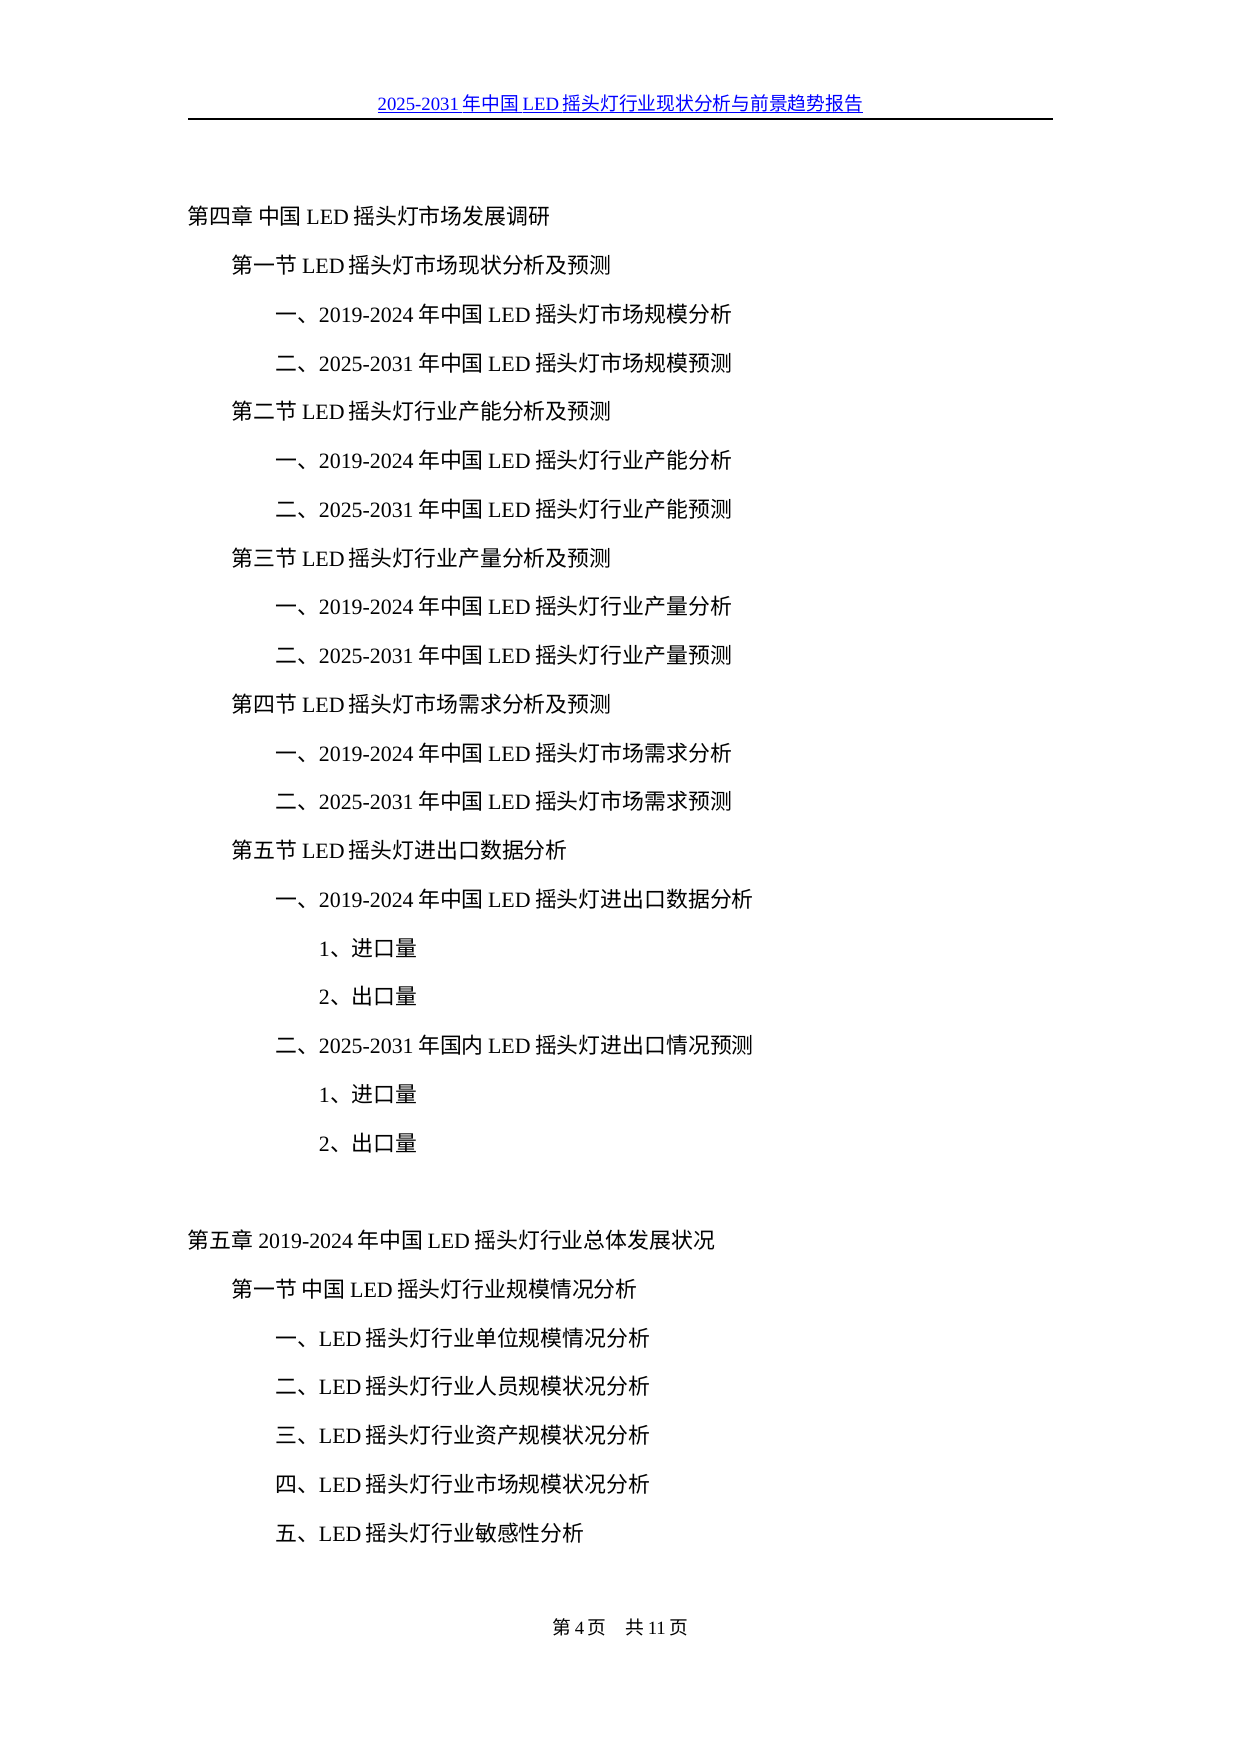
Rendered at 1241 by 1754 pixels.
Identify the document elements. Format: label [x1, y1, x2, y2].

text [187, 150, 1053, 1548]
